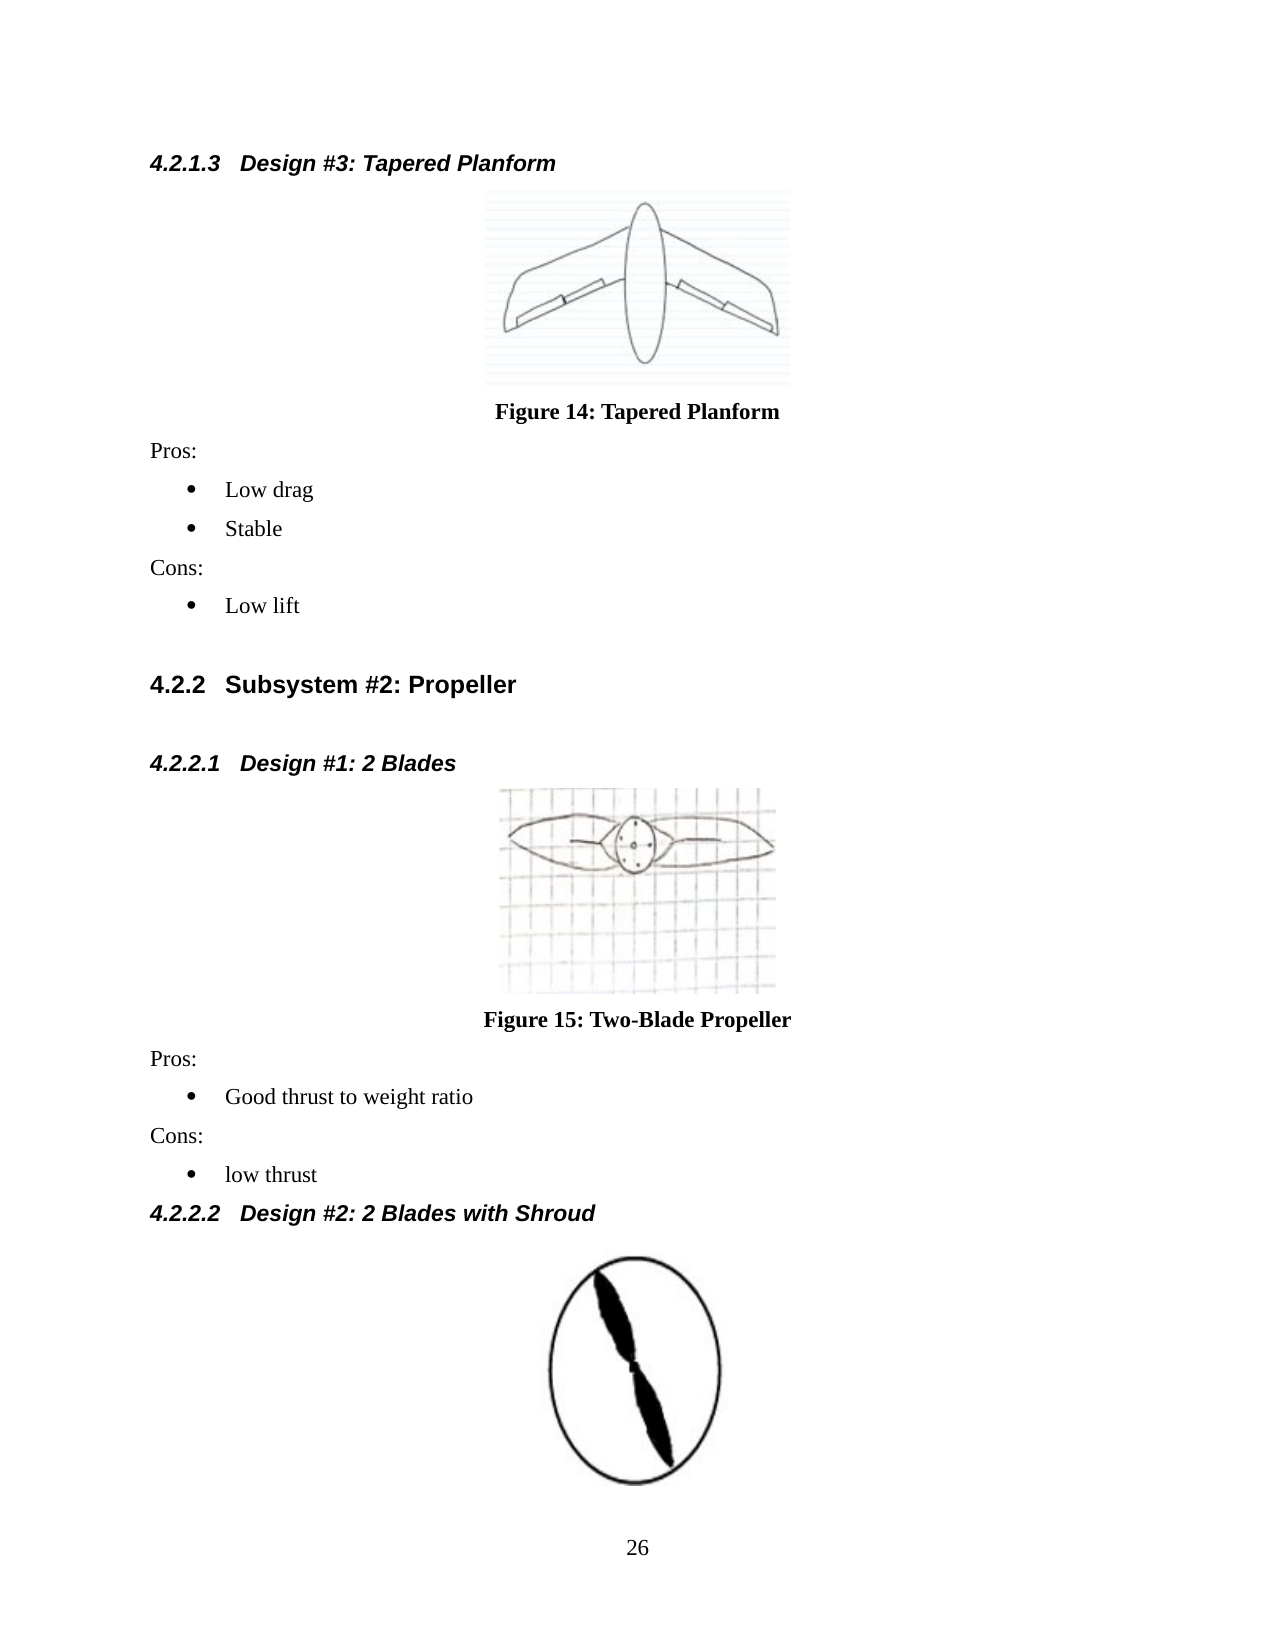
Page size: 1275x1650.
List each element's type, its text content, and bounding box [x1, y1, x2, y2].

subtitle Design #1: 2 Blades [150, 750, 1125, 776]
list Low drag [187, 476, 1125, 502]
list Low lift [187, 593, 1125, 619]
text Pros: [150, 437, 1125, 463]
text Cons: [150, 1122, 1125, 1149]
picture [485, 188, 791, 386]
picture [503, 1238, 772, 1486]
subtitle Design #3: Tapered Planform [150, 150, 1125, 176]
list Stable [187, 515, 1125, 541]
text Cons: [150, 554, 1125, 580]
text Figure 15: Two-Blade Propeller [150, 1006, 1125, 1032]
list Good thrust to weight ratio [187, 1083, 1125, 1110]
subtitle Subsystem #2: Propeller [150, 670, 1125, 699]
subtitle Design #2: 2 Blades with Shroud [150, 1200, 1125, 1226]
text Figure 14: Tapered Planform [150, 398, 1125, 425]
picture [499, 788, 776, 994]
text Pros: [150, 1044, 1125, 1071]
list low thrust [187, 1161, 1125, 1187]
